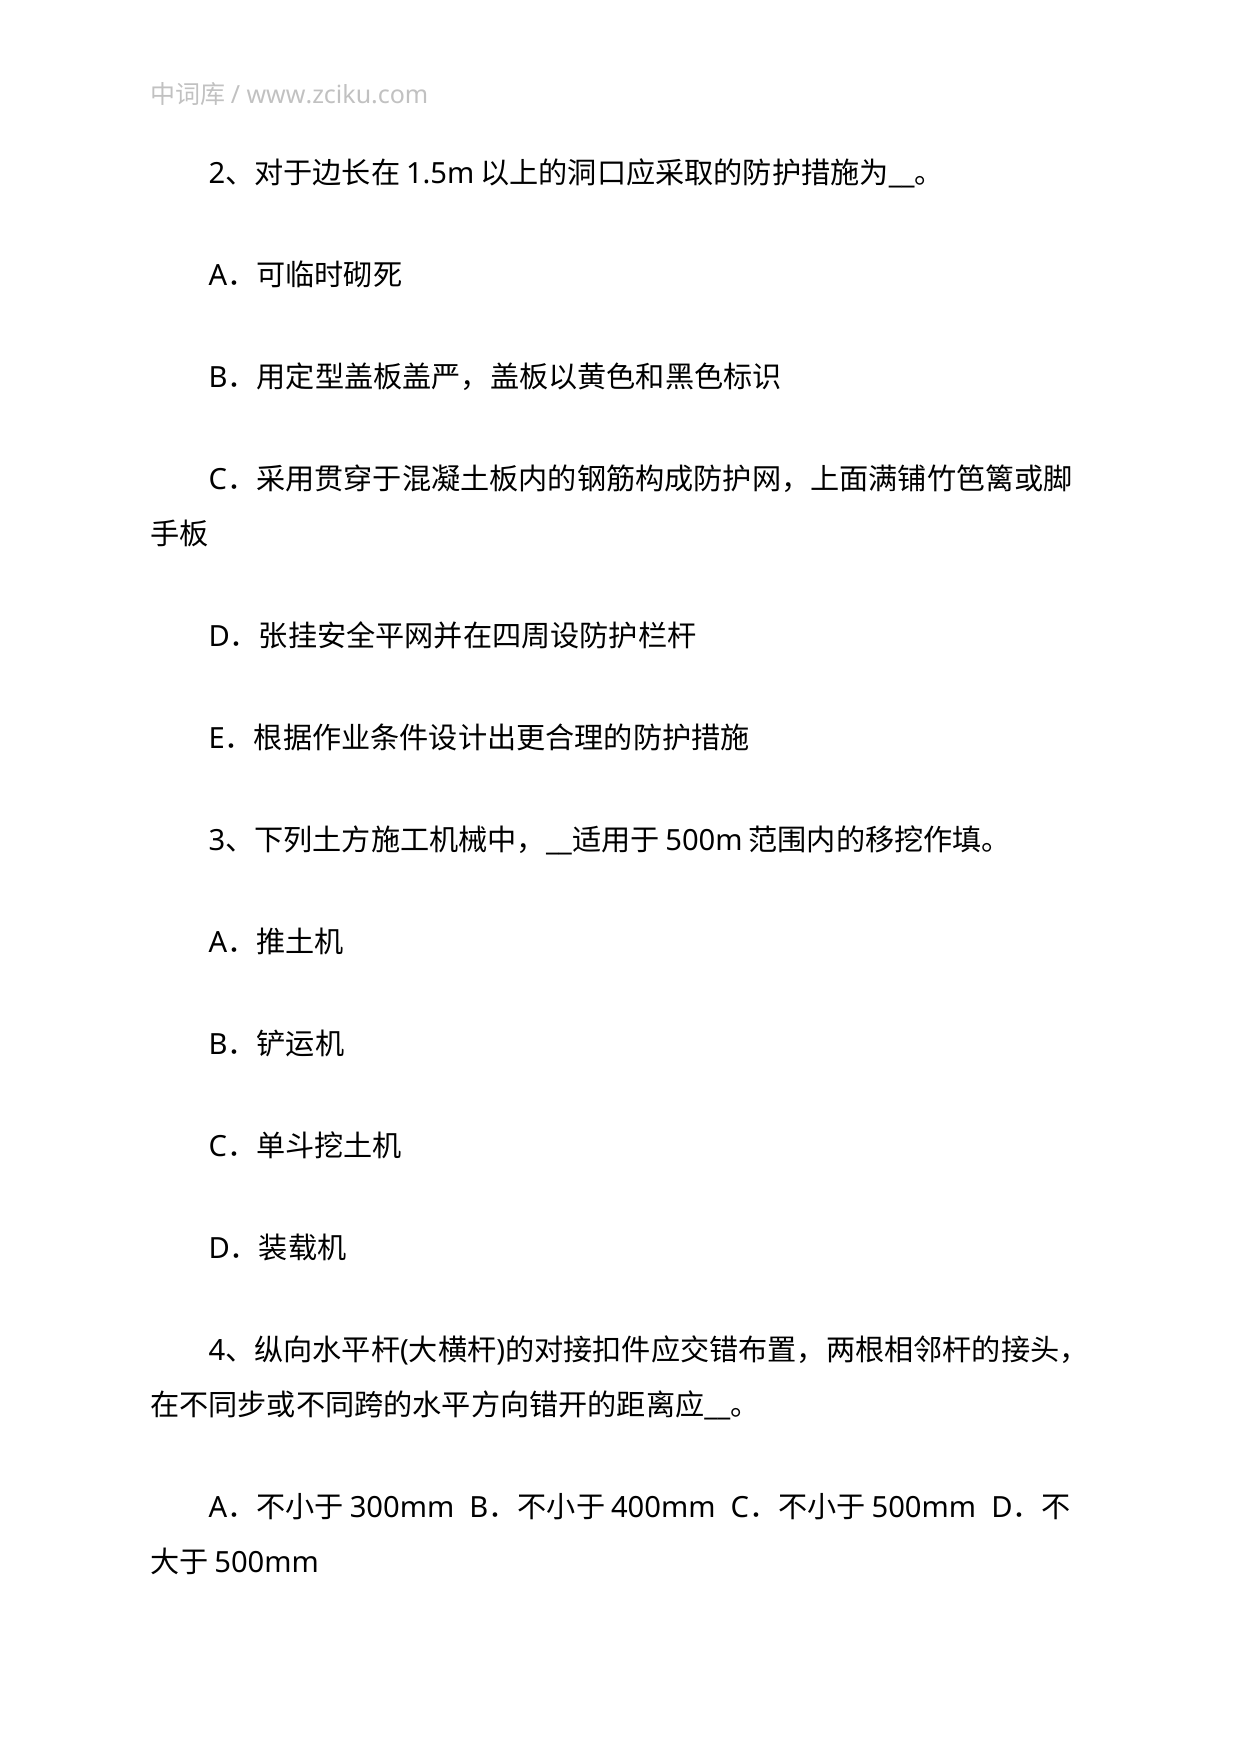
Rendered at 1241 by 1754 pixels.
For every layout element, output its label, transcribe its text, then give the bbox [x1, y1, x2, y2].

text B．铲运机 [150, 1021, 1090, 1063]
text A．推土机 [150, 919, 1090, 961]
text 3、下列土方施工机械中，__适用于500m范围内的移挖作填。 [150, 817, 1090, 859]
text B．用定型盖板盖严，盖板以黄色和黑色标识 [150, 354, 1090, 396]
text D．装载机 [150, 1224, 1090, 1267]
text C．采用贯穿于混凝土板内的钢筋构成防护网，上面满铺竹笆篱或脚手板 [150, 456, 1090, 553]
text A．可临时砌死 [150, 252, 1090, 294]
text A．不小于300mm B．不小于400mm C．不小于500mm D．不大于500mm [150, 1483, 1090, 1581]
text E．根据作业条件设计出更合理的防护措施 [150, 715, 1090, 757]
text 2、对于边长在1.5m以上的洞口应采取的防护措施为__。 [150, 150, 1090, 192]
text C．单斗挖土机 [150, 1123, 1090, 1165]
text D．张挂安全平网并在四周设防护栏杆 [150, 613, 1090, 655]
text 4、纵向水平杆(大横杆)的对接扣件应交错布置，两根相邻杆的接头，在不同步或不同跨的水平方向错开的距离应__。 [150, 1327, 1090, 1424]
